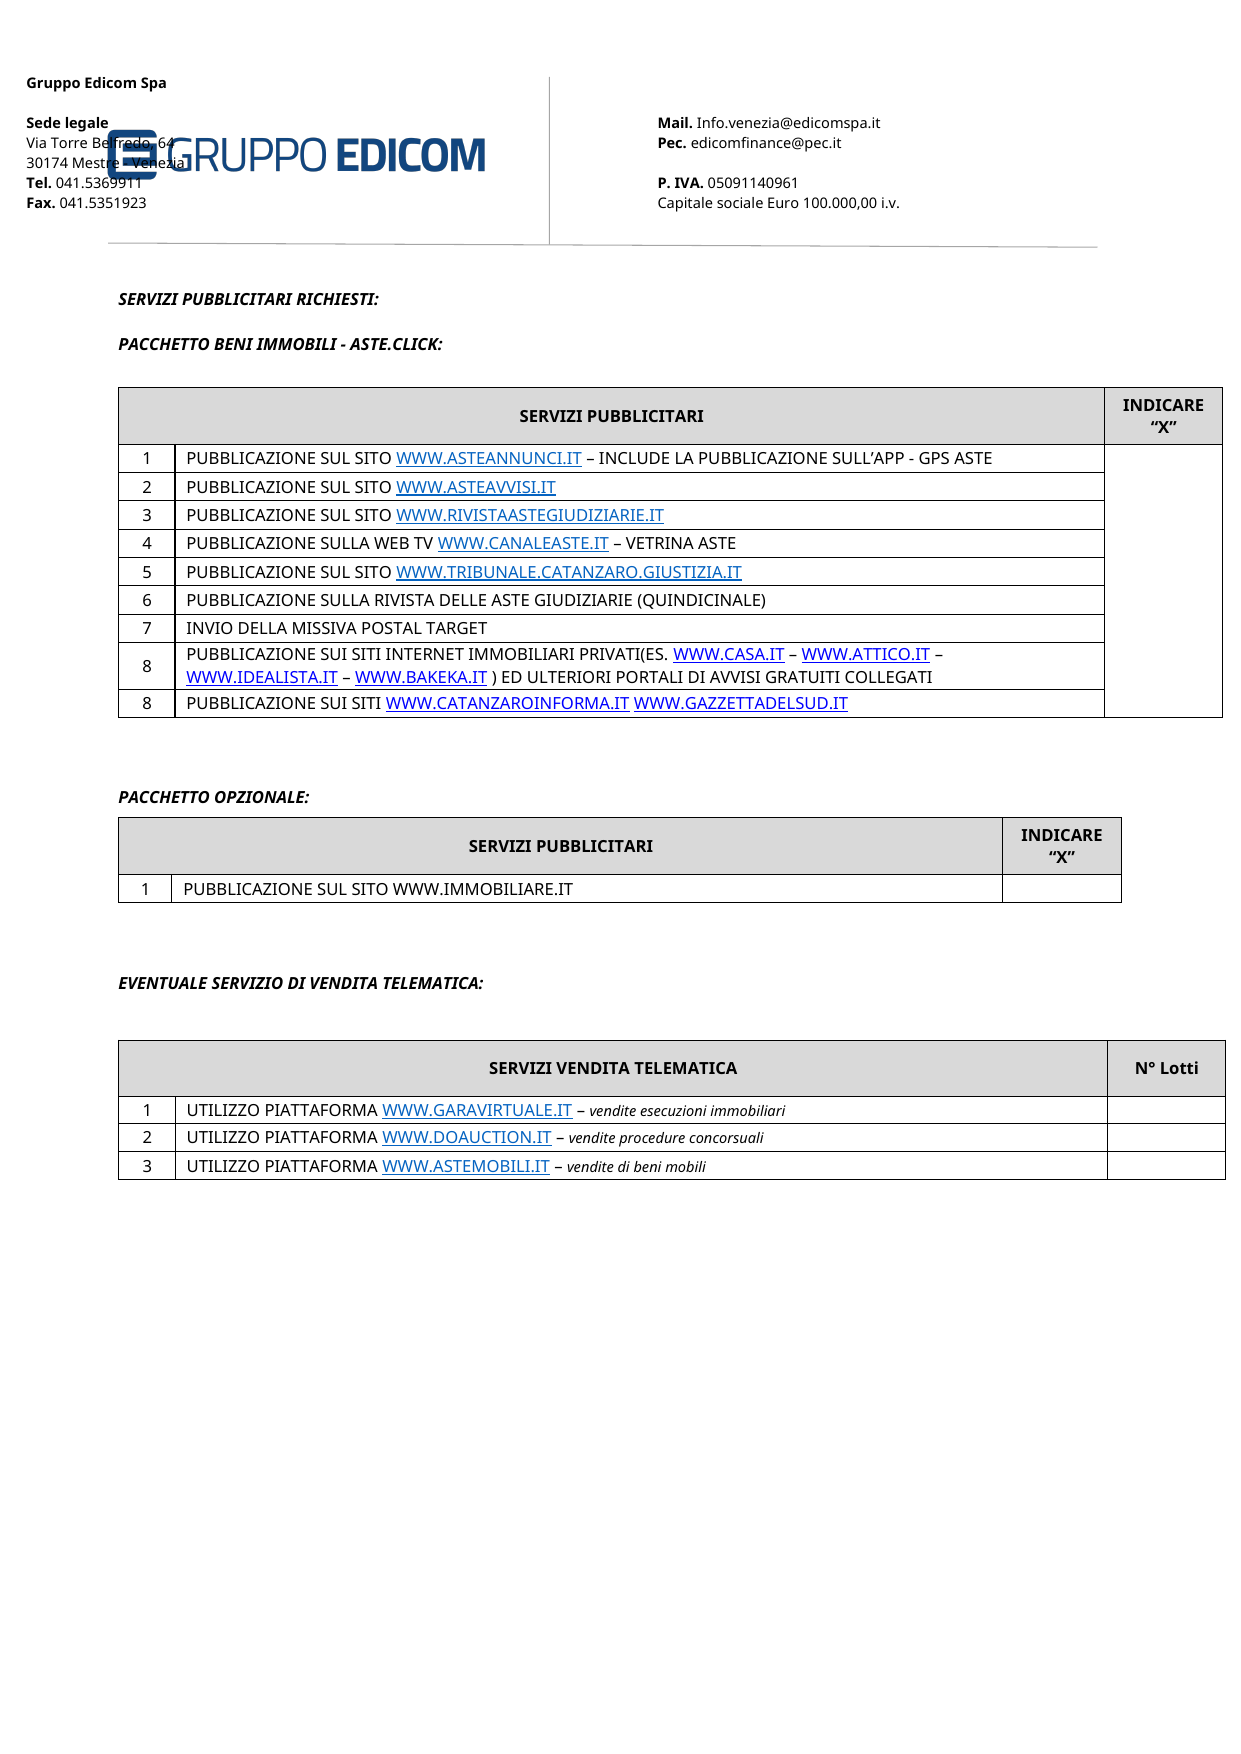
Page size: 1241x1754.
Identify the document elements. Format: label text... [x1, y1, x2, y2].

table_cell 4 [119, 530, 174, 557]
table_cell PUBBLICAZIONE SUL SITO WWW.TRIBUNALE.CATANZARO.GIUSTIZIA.IT [176, 558, 1104, 585]
table_cell 3 [119, 1152, 175, 1179]
text SERVIZI PUBBLICITARI RICHIESTI: [118, 288, 1122, 310]
table_cell 6 [119, 586, 174, 614]
table_cell 8 [119, 643, 174, 688]
table_header SERVIZI VENDITA TELEMATICA [119, 1041, 1107, 1096]
table_cell PUBBLICAZIONE SUL SITO WWW.RIVISTAASTEGIUDIZIARIE.IT [176, 501, 1104, 529]
table_header SERVIZI PUBBLICITARI [119, 388, 1104, 444]
table_cell 1 [119, 1097, 175, 1123]
table_cell 1 [119, 445, 174, 472]
table_cell PUBBLICAZIONE SULLA WEB TV WWW.CANALEASTE.IT – VETRINA ASTE [176, 530, 1104, 557]
table_cell 7 [119, 615, 174, 642]
table_cell PUBBLICAZIONE SUL SITO WWW.IMMOBILIARE.IT [172, 875, 1002, 902]
table_cell PUBBLICAZIONE SUL SITO WWW.ASTEANNUNCI.IT – INCLUDE LA PUBBLICAZIONE SULL’APP - GPS ASTE [176, 445, 1104, 472]
table_cell [1105, 445, 1222, 717]
table_cell [1003, 875, 1121, 902]
table_cell 2 [119, 1124, 175, 1151]
table_cell INVIO DELLA MISSIVA POSTAL TARGET [176, 615, 1104, 642]
table_cell PUBBLICAZIONE SUI SITI WWW.CATANZAROINFORMA.IT WWW.GAZZETTADELSUD.IT [176, 690, 1104, 717]
table_cell [1108, 1124, 1225, 1151]
table_cell UTILIZZO PIATTAFORMA WWW.ASTEMOBILI.IT – vendite di beni mobili [176, 1152, 1107, 1179]
table_header SERVIZI PUBBLICITARI [119, 818, 1002, 874]
table_cell PUBBLICAZIONE SULLA RIVISTA DELLE ASTE GIUDIZIARIE (QUINDICINALE) [176, 586, 1104, 614]
picture [105, 126, 487, 184]
table_cell 2 [119, 473, 174, 500]
text PACCHETTO BENI IMMOBILI - ASTE.CLICK: [118, 333, 1122, 356]
table_cell PUBBLICAZIONE SUL SITO WWW.ASTEAVVISI.IT [176, 473, 1104, 500]
table_header INDICARE “X” [1003, 818, 1121, 874]
text EVENTUALE SERVIZIO DI VENDITA TELEMATICA: [118, 971, 1122, 994]
table_cell 5 [119, 558, 174, 585]
table_cell UTILIZZO PIATTAFORMA WWW.DOAUCTION.IT – vendite procedure concorsuali [176, 1124, 1107, 1151]
table_cell UTILIZZO PIATTAFORMA WWW.GARAVIRTUALE.IT – vendite esecuzioni immobiliari [176, 1097, 1107, 1123]
table_cell 1 [119, 875, 171, 902]
table_cell 3 [119, 501, 174, 529]
table_cell [1108, 1152, 1225, 1179]
text PACCHETTO OPZIONALE: [118, 786, 1122, 809]
table_header N° Lotti [1108, 1041, 1225, 1096]
table_header INDICARE “X” [1105, 388, 1222, 444]
table_cell [1108, 1097, 1225, 1123]
table_cell 8 [119, 690, 174, 717]
table_cell PUBBLICAZIONE SUI SITI INTERNET IMMOBILIARI PRIVATI(ES. WWW.CASA.IT – WWW.ATTICO.IT – WWW.IDEALISTA.IT – WWW.BAKEKA.IT ) ED ULTERIORI PORTALI DI AVVISI GRATUITI COLLEGATI [176, 643, 1104, 688]
